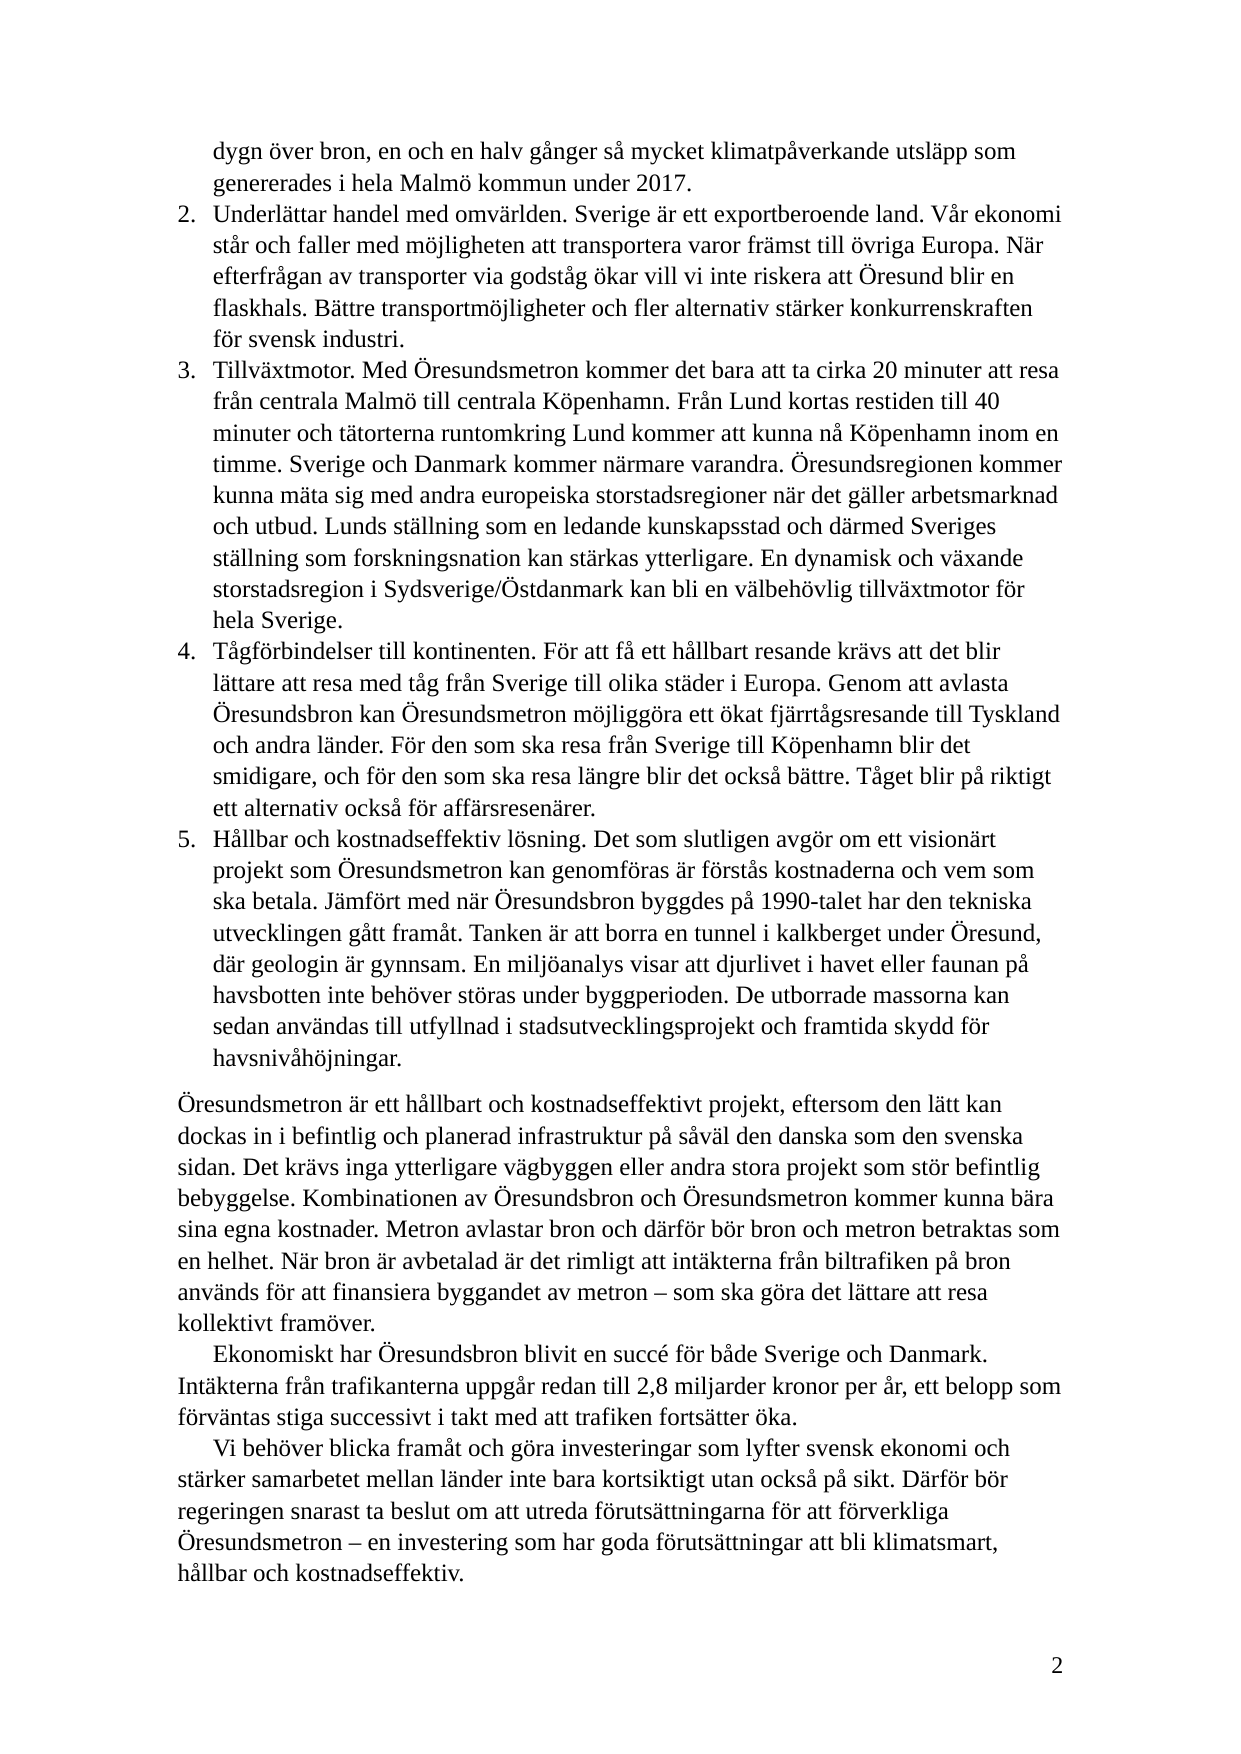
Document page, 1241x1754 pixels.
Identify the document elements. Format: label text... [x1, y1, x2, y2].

list Underlättar handel med omvärlden. Sverige är ett exportberoende land. Vår ekonomi står och faller med möjligheten att transportera varor främst till övriga Europa. När efterfrågan av transporter via godståg ökar vill vi inte riskera att Öresund blir en flaskhals. Bättre transportmöjligheter och fler alternativ stärker konkurrenskraften för svensk industri. [177, 196, 1063, 353]
list Hållbar och kostnadseffektiv lösning. Det som slutligen avgör om ett visionärt projekt som Öresundsmetron kan genomföras är förstås kostnaderna och vem som ska betala. Jämfört med när Öresundsbron byggdes på 1990-talet har den tekniska utvecklingen gått framåt. Tanken är att borra en tunnel i kalkberget under Öresund, där geologin är gynnsam. En miljöanalys visar att djurlivet i havet eller faunan på havsbotten inte behöver störas under byggperioden. De utborrade massorna kan sedan användas till utfyllnad i stadsutvecklingsprojekt och framtida skydd för havsnivåhöjningar. [177, 821, 1063, 1071]
text Vi behöver blicka framåt och göra investeringar som lyfter svensk ekonomi och stärker samarbetet mellan länder inte bara kortsiktigt utan också på sikt. Därför bör regeringen snarast ta beslut om att utreda förutsättningarna för att förverkliga Öresundsmetron – en investering som har goda förutsättningar att bli klimatsmart, hållbar och kostnadseffektiv. [177, 1431, 1063, 1587]
text Öresundsmetron är ett hållbart och kostnadseffektivt projekt, eftersom den lätt kan dockas in i befintlig och planerad infrastruktur på såväl den danska som den svenska sidan. Det krävs inga ytterligare vägbyggen eller andra stora projekt som stör befintlig bebyggelse. Kombinationen av Öresundsbron och Öresundsmetron kommer kunna bära sina egna kostnader. Metron avlastar bron och därför bör bron och metron betraktas som en helhet. När bron är avbetalad är det rimligt att intäkterna från biltrafiken på bron används för att finansiera byggandet av metron – som ska göra det lättare att resa kollektivt framöver. [177, 1087, 1063, 1337]
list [177, 134, 1063, 196]
text Ekonomiskt har Öresundsbron blivit en succé för både Sverige och Danmark. Intäkterna från trafikanterna uppgår redan till 2,8 miljarder kronor per år, ett belopp som förväntas stiga successivt i takt med att trafiken fortsätter öka. [177, 1337, 1063, 1431]
list Tillväxtmotor. Med Öresundsmetron kommer det bara att ta cirka 20 minuter att resa från centrala Malmö till centrala Köpenhamn. Från Lund kortas restiden till 40 minuter och tätorterna runtomkring Lund kommer att kunna nå Köpenhamn inom en timme. Sverige och Danmark kommer närmare varandra. Öresundsregionen kommer kunna mäta sig med andra europeiska storstadsregioner när det gäller arbetsmarknad och utbud. Lunds ställning som en ledande kunskapsstad och därmed Sveriges ställning som forskningsnation kan stärkas ytterligare. En dynamisk och växande storstadsregion i Sydsverige/Östdanmark kan bli en välbehövlig tillväxtmotor för hela Sverige. [177, 353, 1063, 634]
list Tågförbindelser till kontinenten. För att få ett hållbart resande krävs att det blir lättare att resa med tåg från Sverige till olika städer i Europa. Genom att avlasta Öresundsbron kan Öresundsmetron möjliggöra ett ökat fjärrtågsresande till Tyskland och andra länder. För den som ska resa från Sverige till Köpenhamn blir det smidigare, och för den som ska resa längre blir det också bättre. Tåget blir på riktigt ett alternativ också för affärsresenärer. [177, 634, 1063, 821]
